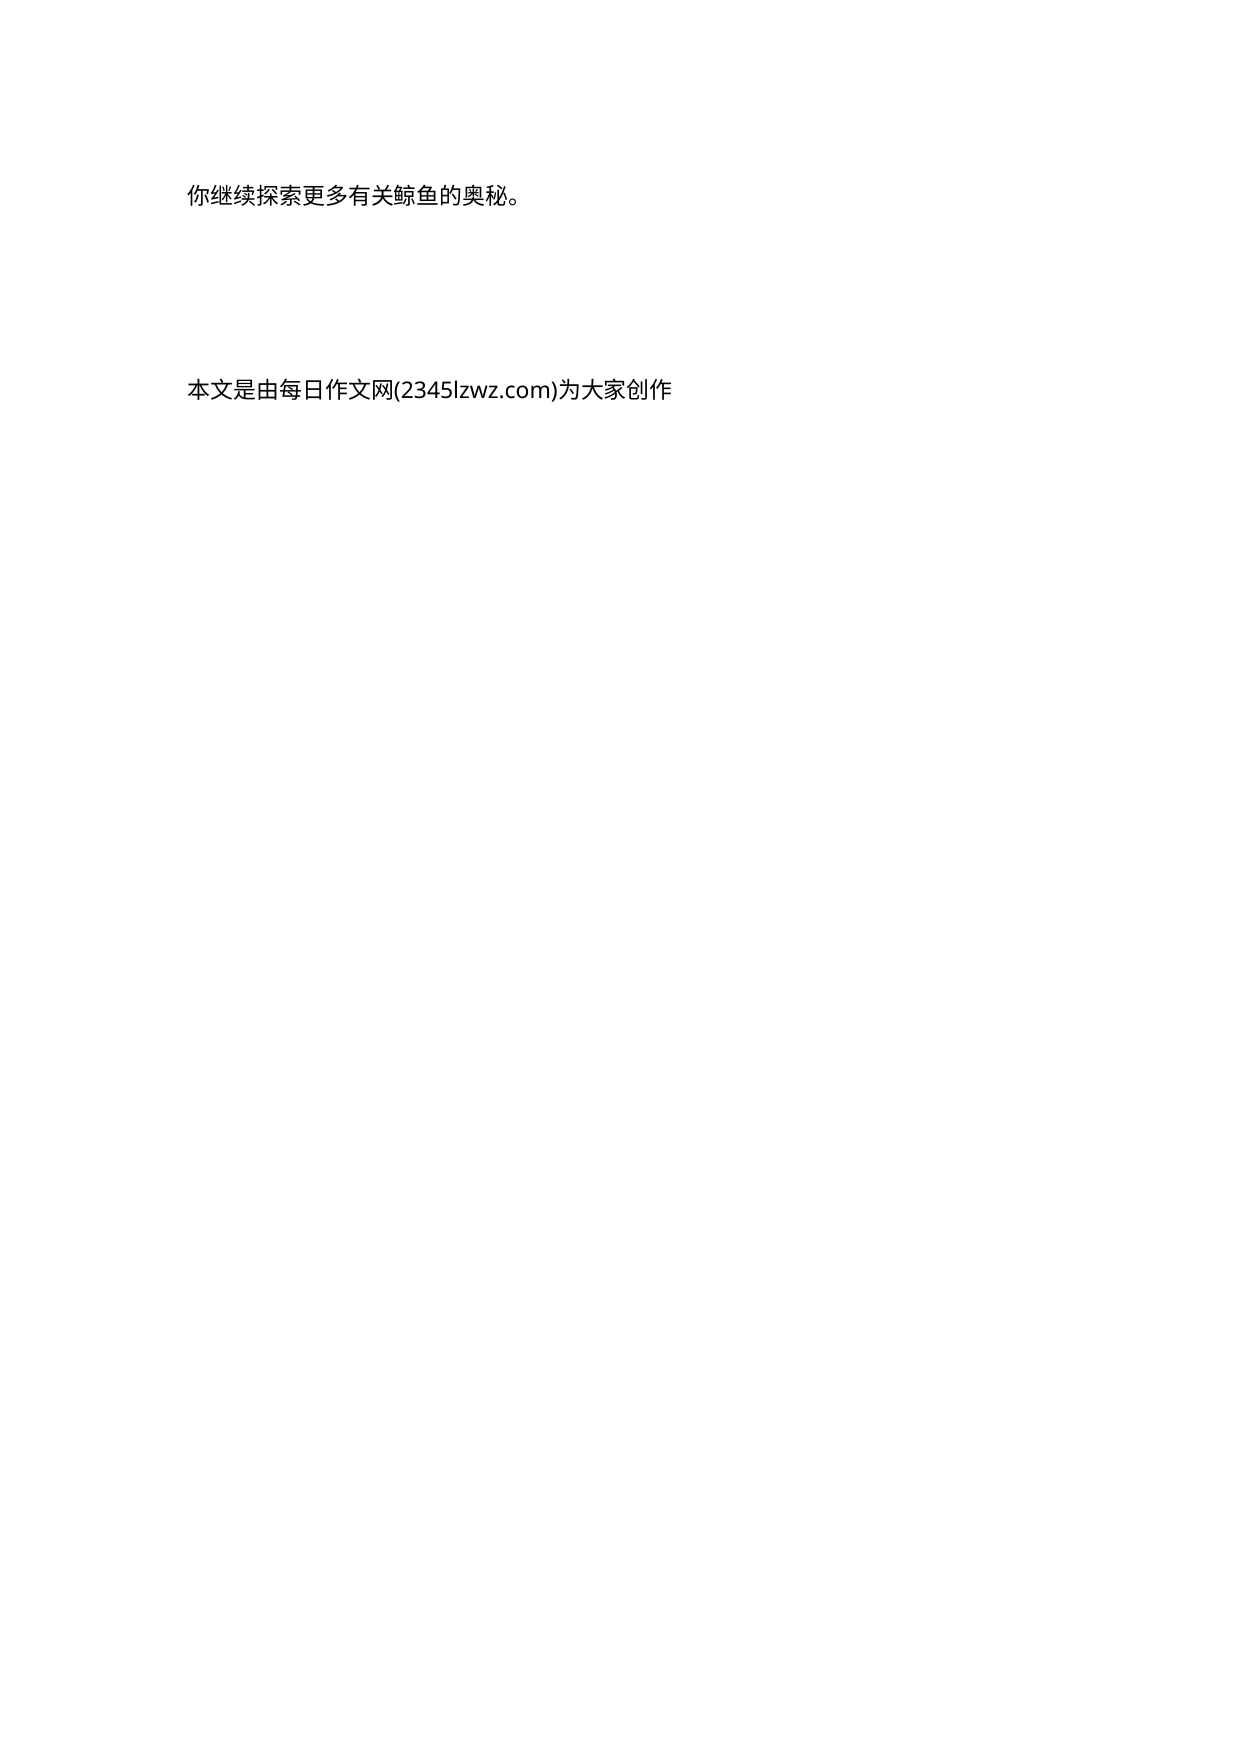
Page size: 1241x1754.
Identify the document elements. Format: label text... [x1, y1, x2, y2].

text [187, 162, 1053, 227]
text 本文是由每日作文网(2345lzwz.com)为大家创作 [187, 356, 1053, 421]
